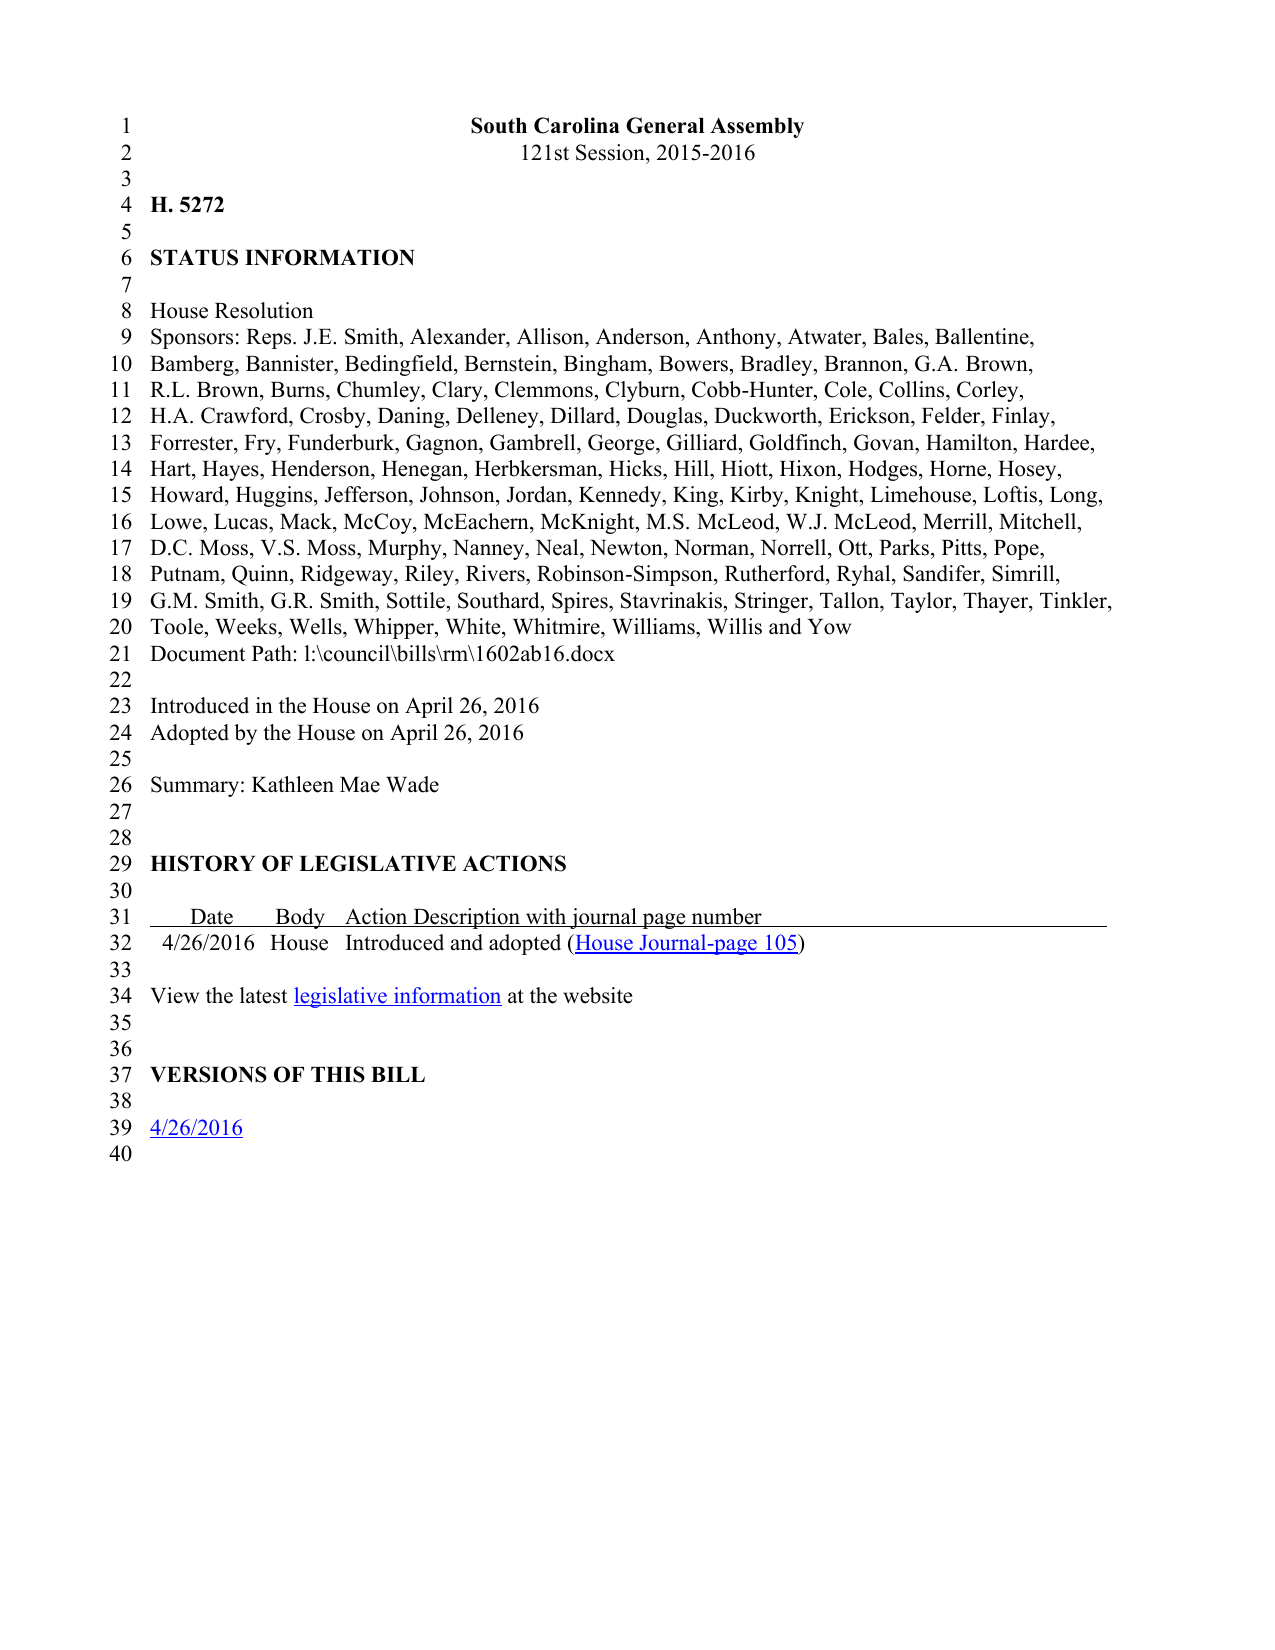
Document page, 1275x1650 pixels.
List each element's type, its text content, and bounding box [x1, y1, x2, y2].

text Adopted by the House on April 26, 2016 [150, 719, 1125, 745]
text Sponsors: Reps. J.E. Smith, Alexander, Allison, Anderson, Anthony, Atwater, Bales, Ballentine, Bamberg, Bannister, Bedingfield, Bernstein, Bingham, Bowers, Bradley, Brannon, G.A. Brown, R.L. Brown, Burns, Chumley, Clary, Clemmons, Clyburn, Cobb-Hunter, Cole, Collins, Corley, H.A. Crawford, Crosby, Daning, Delleney, Dillard, Douglas, Duckworth, Erickson, Felder, Finlay, Forrester, Fry, Funderburk, Gagnon, Gambrell, George, Gilliard, Goldfinch, Govan, Hamilton, Hardee, Hart, Hayes, Henderson, Henegan, Herbkersman, Hicks, Hill, Hiott, Hixon, Hodges, Horne, Hosey, Howard, Huggins, Jefferson, Johnson, Jordan, Kennedy, King, Kirby, Knight, Limehouse, Loftis, Long, Lowe, Lucas, Mack, McCoy, McEachern, McKnight, M.S. McLeod, W.J. McLeod, Merrill, Mitchell, D.C. Moss, V.S. Moss, Murphy, Nanney, Neal, Newton, Norman, Norrell, Ott, Parks, Pitts, Pope, Putnam, Quinn, Ridgeway, Riley, Rivers, Robinson-Simpson, Rutherford, Ryhal, Sandifer, Simrill, G.M. Smith, G.R. Smith, Sottile, Southard, Spires, Stavrinakis, Stringer, Tallon, Taylor, Thayer, Tinkler, Toole, Weeks, Wells, Whipper, White, Whitmire, Williams, Willis and Yow [150, 323, 1125, 639]
text Summary: Kathleen Mae Wade [150, 771, 1125, 798]
text 4/26/2016 House Introduced and adopted (House Journal-page 105) [150, 929, 1125, 956]
text 121st Session, 2015-2016 [150, 139, 1125, 165]
text South Carolina General Assembly [150, 112, 1125, 139]
text Introduced in the House on April 26, 2016 [150, 692, 1125, 719]
text Document Path: l:\council\bills\rm\1602ab16.docx [150, 639, 1125, 666]
text Date Body Action Description with journal page number [150, 903, 1125, 929]
text VERSIONS OF THIS BILL [150, 1061, 1125, 1088]
text House Resolution [150, 297, 1125, 323]
text H. 5272 [150, 192, 1125, 218]
text 4/26/2016 [150, 1114, 1125, 1140]
text STATUS INFORMATION [150, 244, 1125, 271]
text HISTORY OF LEGISLATIVE ACTIONS [150, 850, 1125, 877]
text View the latest legislative information at the website [150, 982, 1125, 1008]
